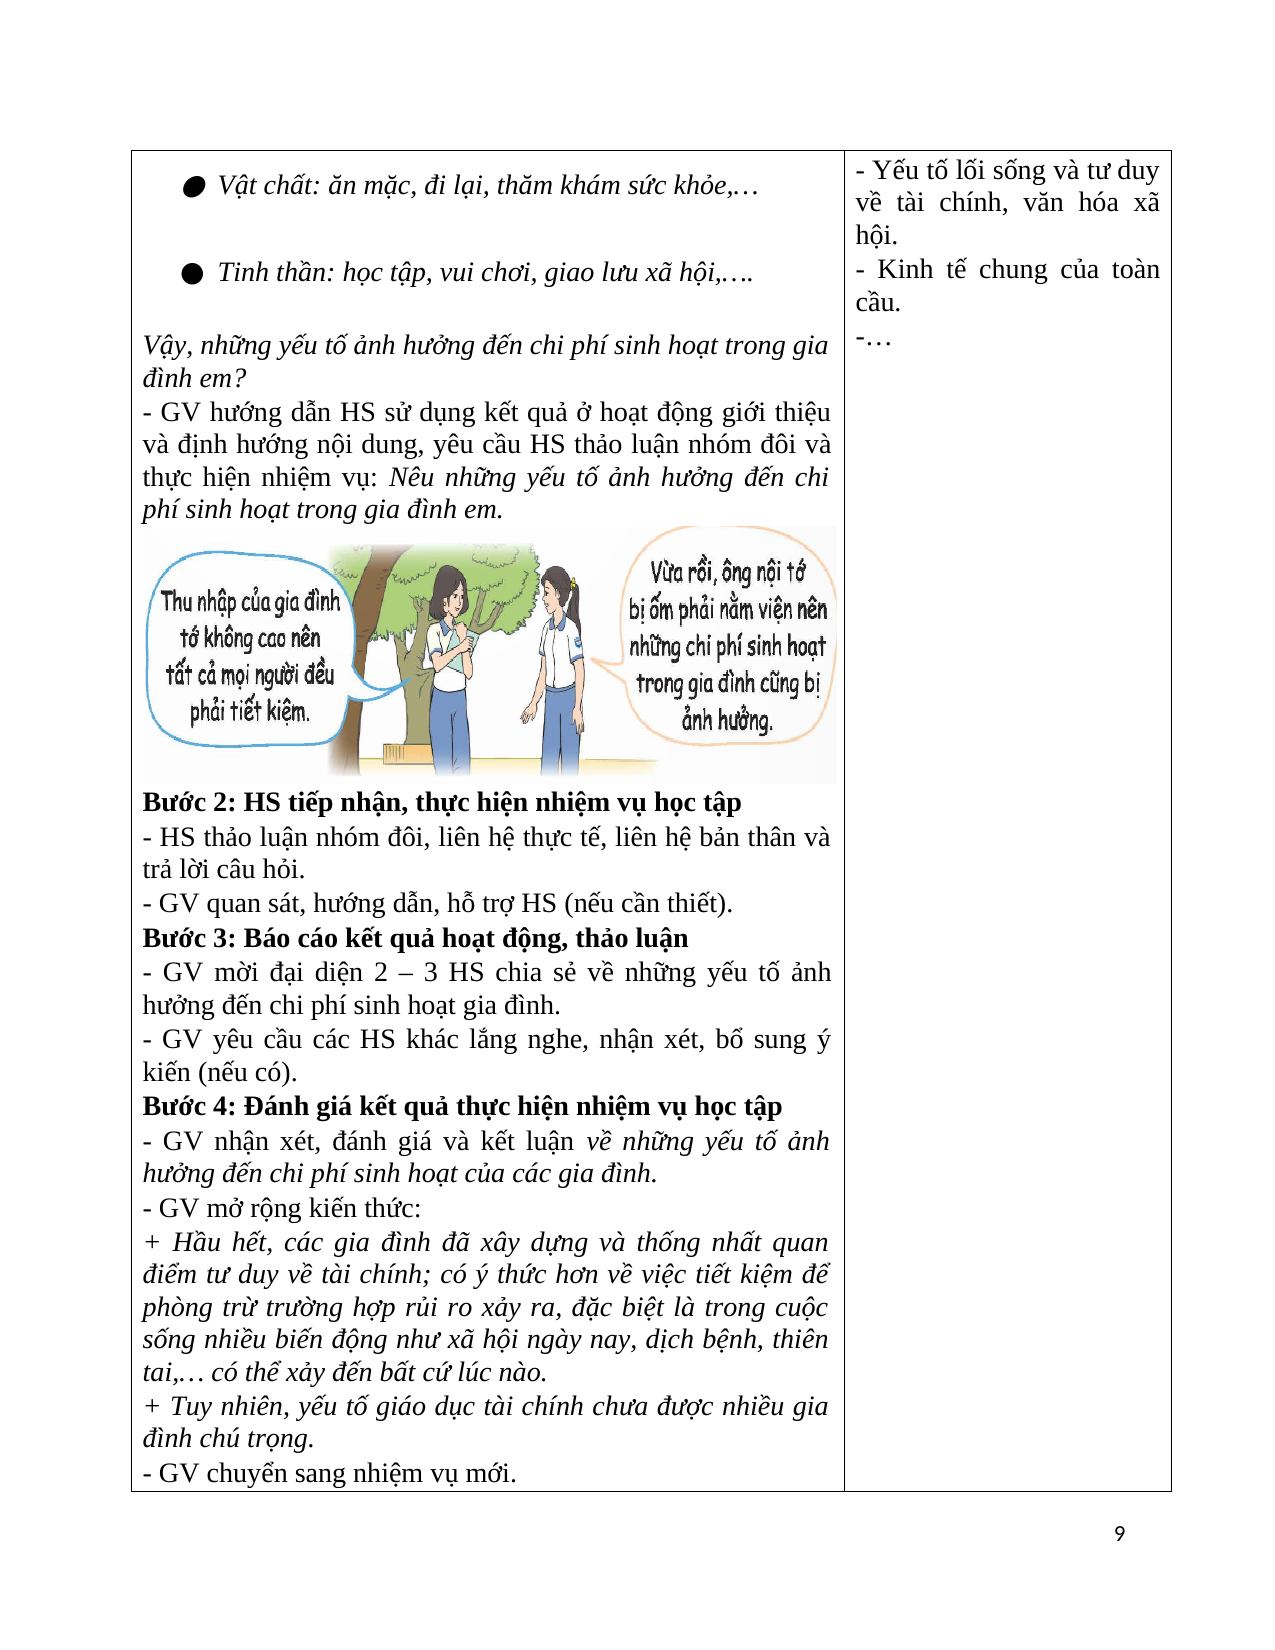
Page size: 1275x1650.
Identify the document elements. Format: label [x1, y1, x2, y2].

table_cell [845, 151, 1171, 1491]
picture [142, 526, 837, 784]
table_cell [132, 151, 844, 1491]
